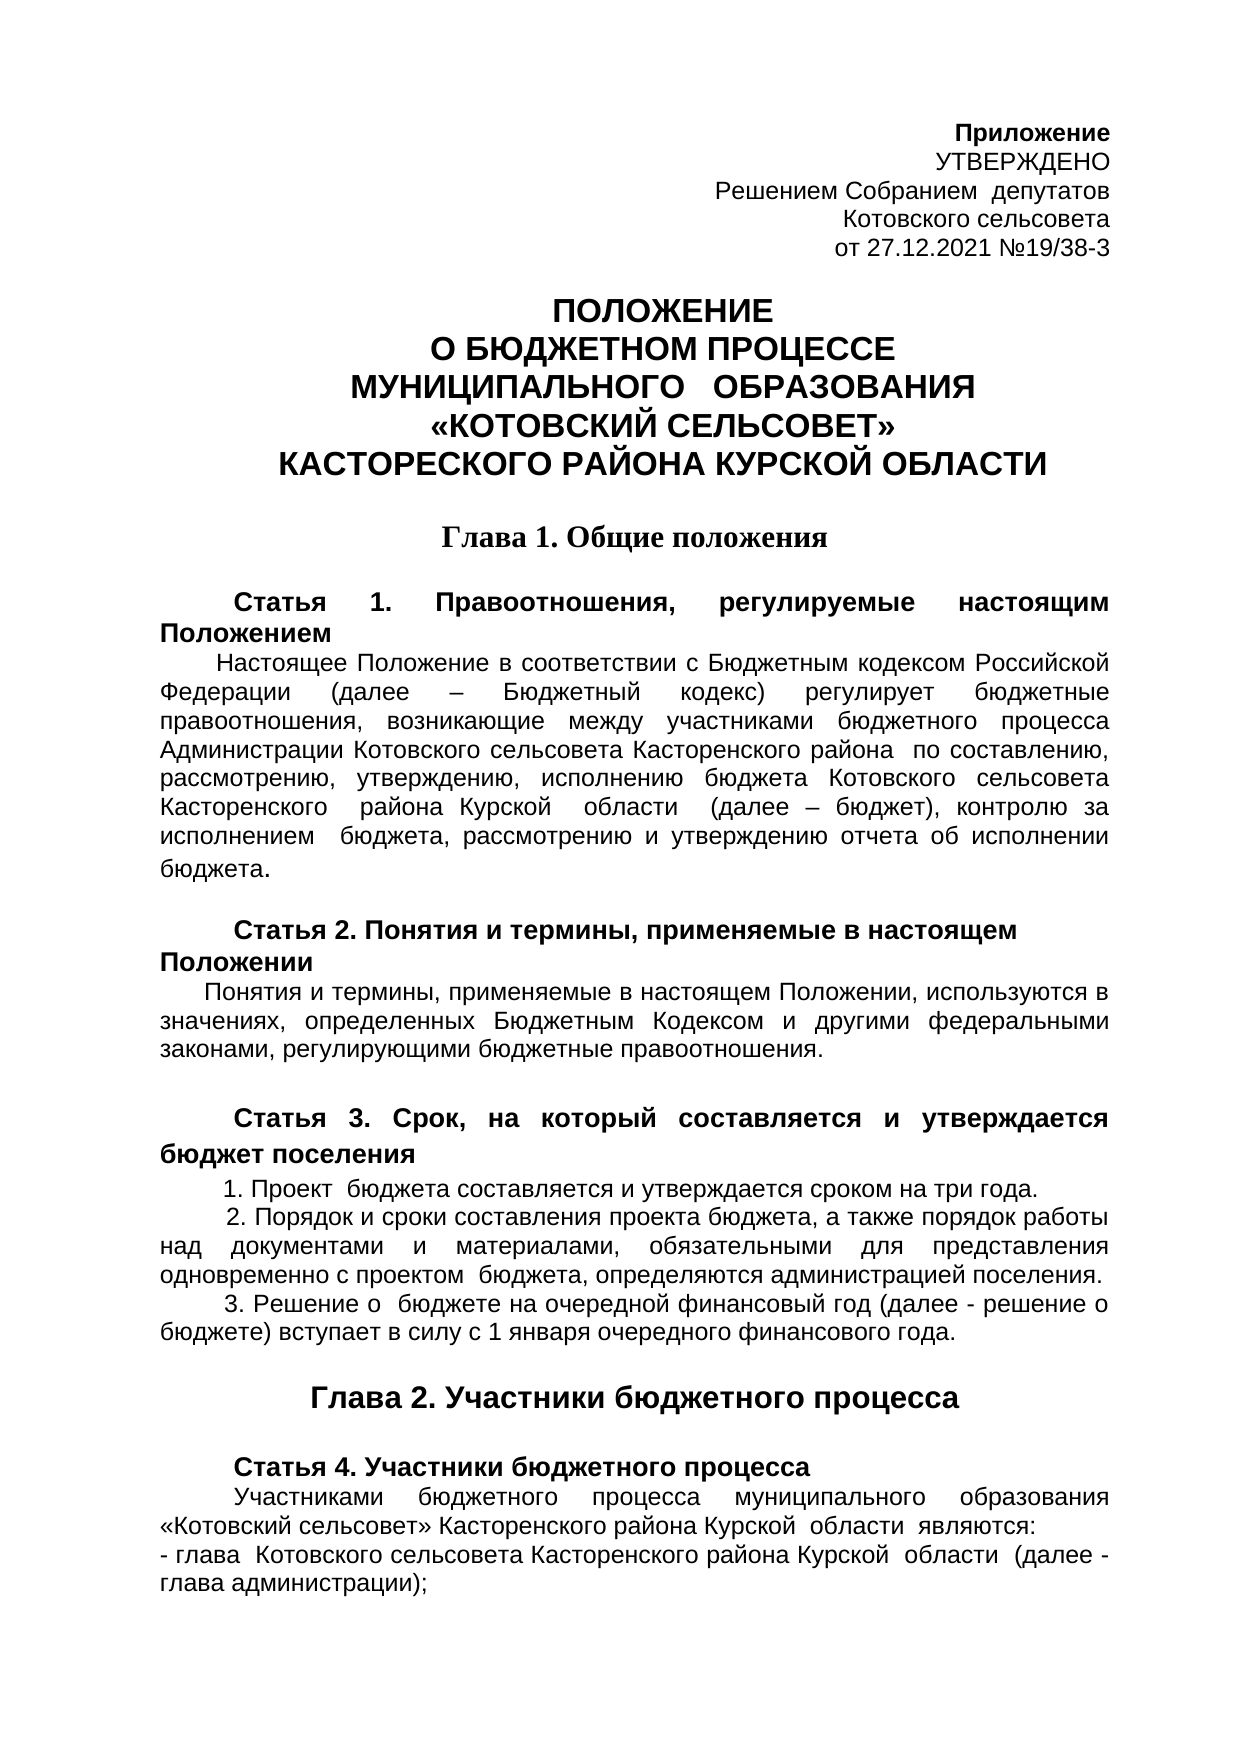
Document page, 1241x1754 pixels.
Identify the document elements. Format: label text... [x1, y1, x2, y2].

text «КОТОВСКИЙ СЕЛЬСОВЕТ» [159, 406, 1110, 444]
text МУНИЦИПАЛЬНОГО ОБРАЗОВАНИЯ [159, 367, 1110, 406]
text Глава 1. Общие положения [159, 519, 1110, 555]
text Глава 2. Участники бюджетного процесса [159, 1379, 1110, 1415]
text Участниками бюджетного процесса муниципального образования «Котовский сельсовет» Касторенского района Курской области являются: [159, 1482, 1110, 1540]
text Статья 2. Понятия и термины, применяемые в настоящем Положении [159, 914, 1110, 977]
text 2. Порядок и сроки составления проекта бюджета, а также порядок работы над документами и материалами, обязательными для представления одновременно с проектом бюджета, определяются администрацией поселения. [159, 1202, 1110, 1288]
text Котовского сельсовета [159, 204, 1110, 233]
text Статья 1. Правоотношения, регулируемые настоящим Положением [159, 586, 1110, 648]
text КАСТОРЕСКОГО РАЙОНА КУРСКОЙ ОБЛАСТИ [159, 444, 1110, 483]
text Статья 3. Срок, на который составляется и утверждается бюджет поселения [159, 1102, 1110, 1169]
text Настоящее Положение в соответствии с Бюджетным кодексом Российской Федерации (далее – Бюджетный кодекс) регулирует бюджетные правоотношения, возникающие между участниками бюджетного процесса Администрации Котовского сельсовета Касторенского района по составлению, рассмотрению, утверждению, исполнению бюджета Котовского сельсовета Касторенского района Курской области (далее – бюджет), контролю за исполнением бюджета, рассмотрению и утверждению отчета об исполнении бюджета. [159, 648, 1110, 883]
text - глава Котовского сельсовета Касторенского района Курской области (далее - глава администрации); [159, 1540, 1110, 1597]
text Приложение [159, 118, 1110, 147]
text 3. Решение о бюджете на очередной финансовый год (далее - решение о бюджете) вступает в силу с 1 января очередного финансового года. [159, 1288, 1110, 1346]
text Понятия и термины, применяемые в настоящем Положении, используются в значениях, определенных Бюджетным Кодексом и другими федеральными законами, регулирующими бюджетные правоотношения. [159, 977, 1110, 1063]
text от 27.12.2021 №19/38-3 [159, 233, 1110, 262]
text О БЮДЖЕТНОМ ПРОЦЕССЕ [159, 329, 1110, 367]
text ПОЛОЖЕНИЕ [159, 291, 1110, 329]
text Решением Собранием депутатов [159, 176, 1110, 204]
text УТВЕРЖДЕНО [159, 147, 1110, 176]
text Статья 4. Участники бюджетного процесса [159, 1451, 1110, 1482]
text 1. Проект бюджета составляется и утверждается сроком на три года. [159, 1173, 1110, 1202]
